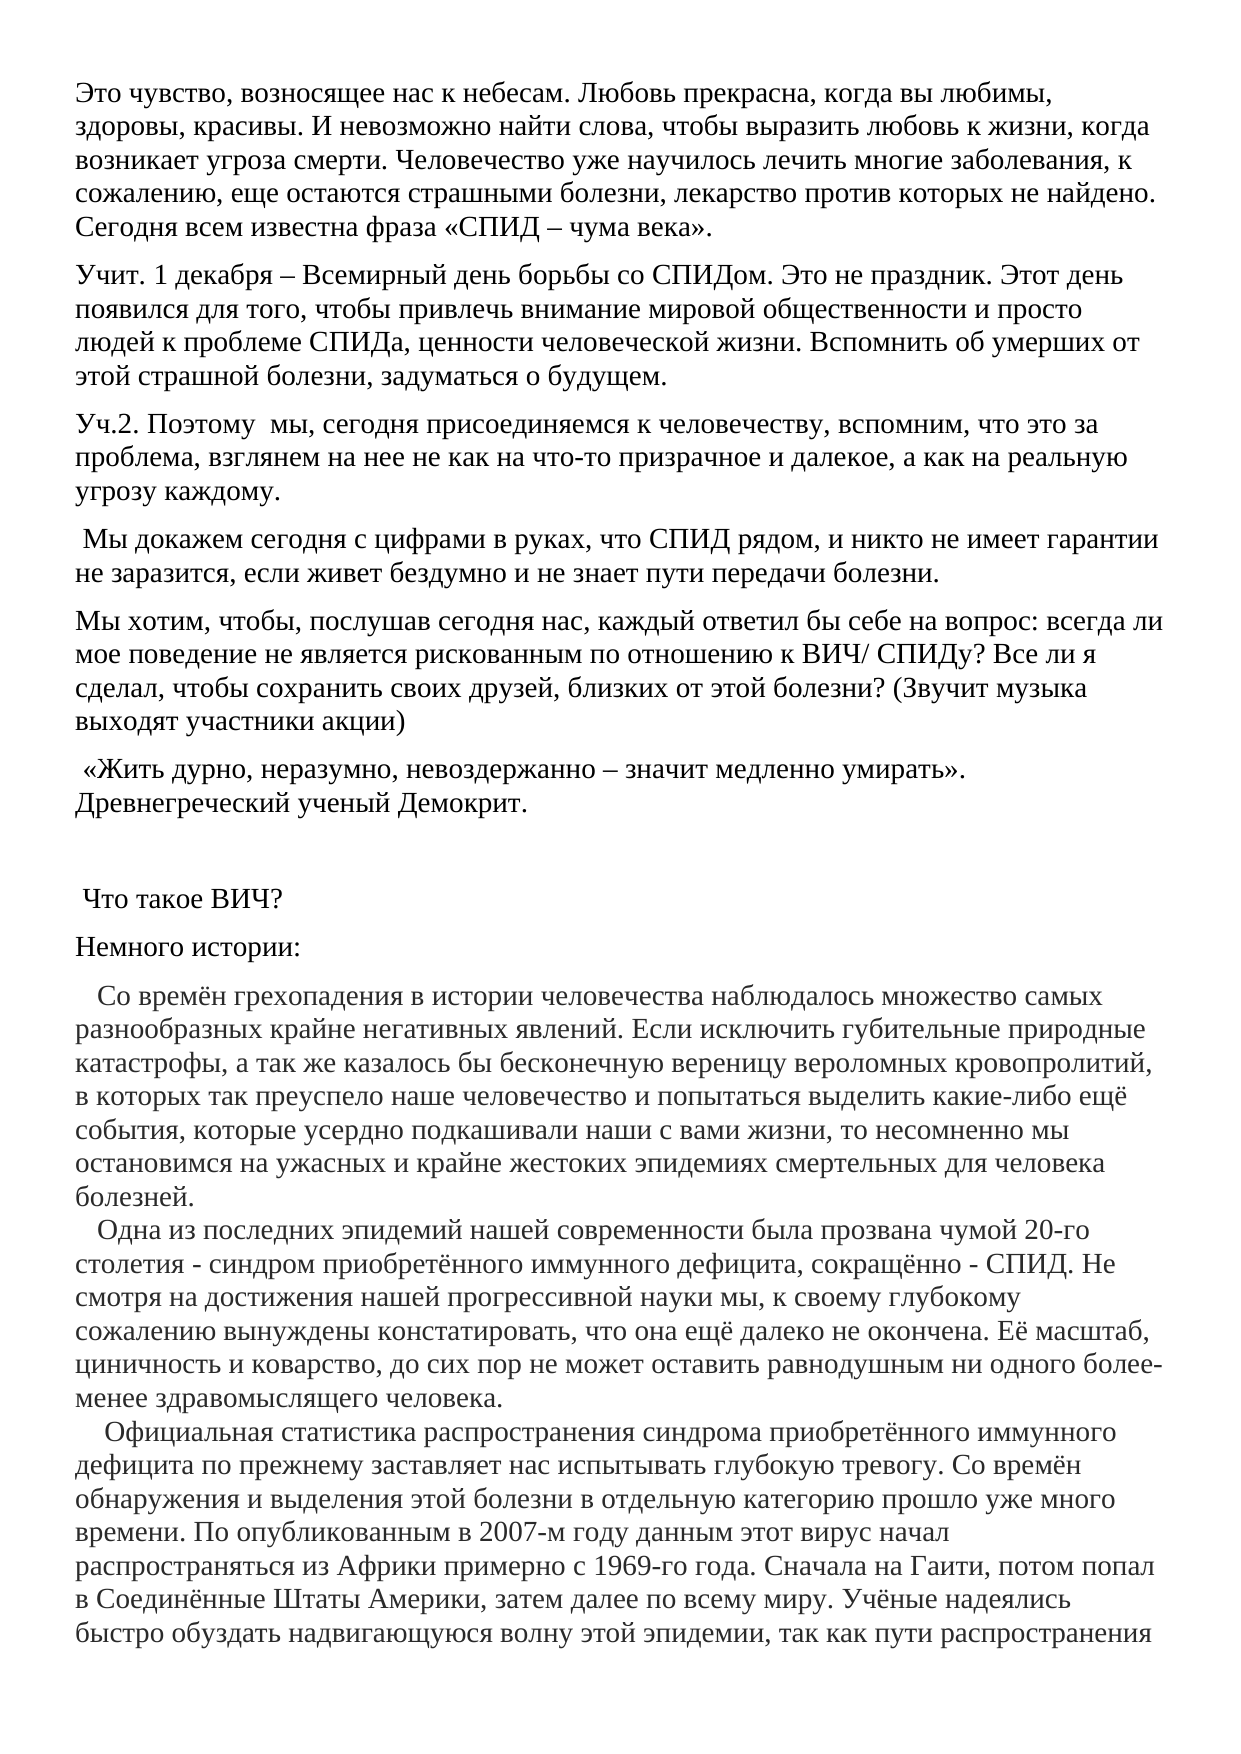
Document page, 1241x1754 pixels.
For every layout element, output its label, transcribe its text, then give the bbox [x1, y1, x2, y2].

text Что такое ВИЧ? [75, 881, 1165, 915]
text Со времён грехопадения в истории человечества наблюдалось множество самых разнообразных крайне негативных явлений. Если исключить губительные природные катастрофы, а так же казалось бы бесконечную вереницу вероломных кровопролитий, в которых так преуспело наше человечество и попытаться выделить какие-либо ещё события, которые усердно подкашивали наши с вами жизни, то несомненно мы остановимся на ужасных и крайне жестоких эпидемиях смертельных для человека болезней. [75, 978, 1165, 1212]
text Одна из последних эпидемий нашей современности была прозвана чумой 20-го столетия - синдром приобретённого иммунного дефицита, сокращённо - СПИД. Не смотря на достижения нашей прогрессивной науки мы, к своему глубокому сожалению вынуждены констатировать, что она ещё далеко не окончена. Её масштаб, циничность и коварство, до сих пор не может оставить равнодушным ни одного более-менее здравомыслящего человека. [75, 1212, 1165, 1414]
text Это чувство, возносящее нас к небесам. Любовь прекрасна, когда вы любимы, здоровы, красивы. И невозможно найти слова, чтобы выразить любовь к жизни, когда возникает угроза смерти. Человечество уже научилось лечить многие заболевания, к сожалению, еще остаются страшными болезни, лекарство против которых не найдено. Сегодня всем известна фраза «СПИД – чума века». [75, 75, 1165, 243]
text Немного истории: [75, 929, 1165, 963]
text Уч.2. Поэтому мы, сегодня присоединяемся к человечеству, вспомним, что это за проблема, взглянем на нее не как на что-то призрачное и далекое, а как на реальную угрозу каждому. [75, 406, 1165, 507]
text Мы хотим, чтобы, послушав сегодня нас, каждый ответил бы себе на вопрос: всегда ли мое поведение не является рискованным по отношению к ВИЧ/ СПИДу? Все ли я сделал, чтобы сохранить своих друзей, близких от этой болезни? (Звучит музыка выходят участники акции) [75, 603, 1165, 737]
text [75, 1414, 1165, 1648]
text Учит. 1 декабря – Всемирный день борьбы со СПИДом. Это не праздник. Этот день появился для того, чтобы привлечь внимание мировой общественности и просто людей к проблеме СПИДа, ценности человеческой жизни. Вспомнить об умерших от этой страшной болезни, задуматься о будущем. [75, 257, 1165, 391]
text Мы докажем сегодня с цифрами в руках, что СПИД рядом, и никто не имеет гарантии не заразится, если живет бездумно и не знает пути передачи болезни. [75, 521, 1165, 588]
text «Жить дурно, неразумно, невоздержанно – значит медленно умирать». Древнегреческий ученый Демокрит. [75, 752, 1165, 819]
